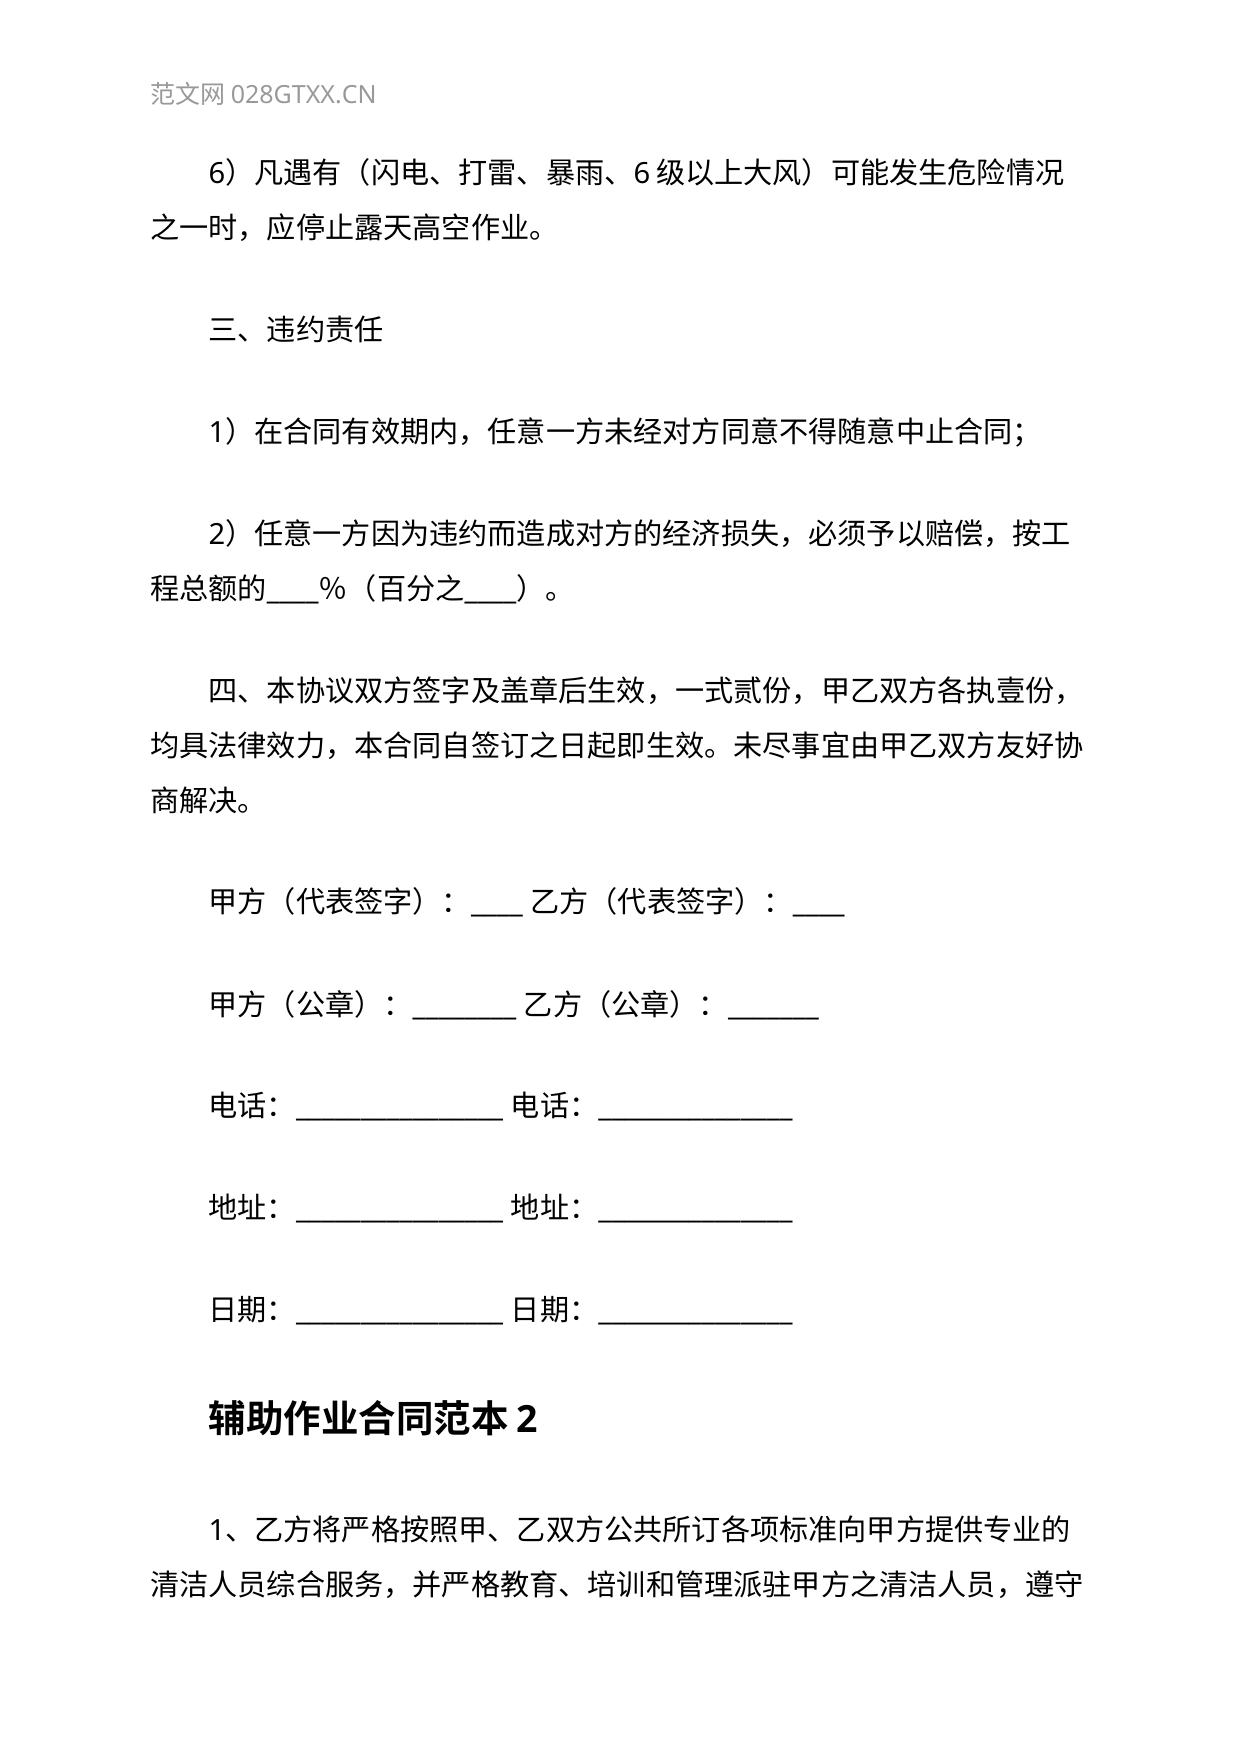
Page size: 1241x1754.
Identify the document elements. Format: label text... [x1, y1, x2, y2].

text 日期：________________ 日期：_______________ [150, 1287, 1090, 1329]
text 6）凡遇有（闪电、打雷、暴雨、6级以上大风）可能发生危险情况之一时，应停止露天高空作业。 [150, 150, 1090, 247]
text 四、本协议双方签字及盖章后生效，一式贰份，甲乙双方各执壹份，均具法律效力，本合同自签订之日起即生效。未尽事宜由甲乙双方友好协商解决。 [150, 667, 1090, 819]
text 地址：________________ 地址：_______________ [150, 1185, 1090, 1227]
text 甲方（代表签字）：____ 乙方（代表签字）：____ [150, 879, 1090, 921]
text 甲方（公章）：________ 乙方（公章）：_______ [150, 981, 1090, 1023]
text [150, 1507, 1090, 1604]
text 三、违约责任 [150, 307, 1090, 349]
text 1）在合同有效期内，任意一方未经对方同意不得随意中止合同； [150, 408, 1090, 451]
text 2）任意一方因为违约而造成对方的经济损失，必须予以赔偿，按工程总额的____％（百分之____）。 [150, 511, 1090, 608]
text 辅助作业合同范本2 [150, 1389, 1090, 1443]
text 电话：________________ 电话：_______________ [150, 1083, 1090, 1125]
